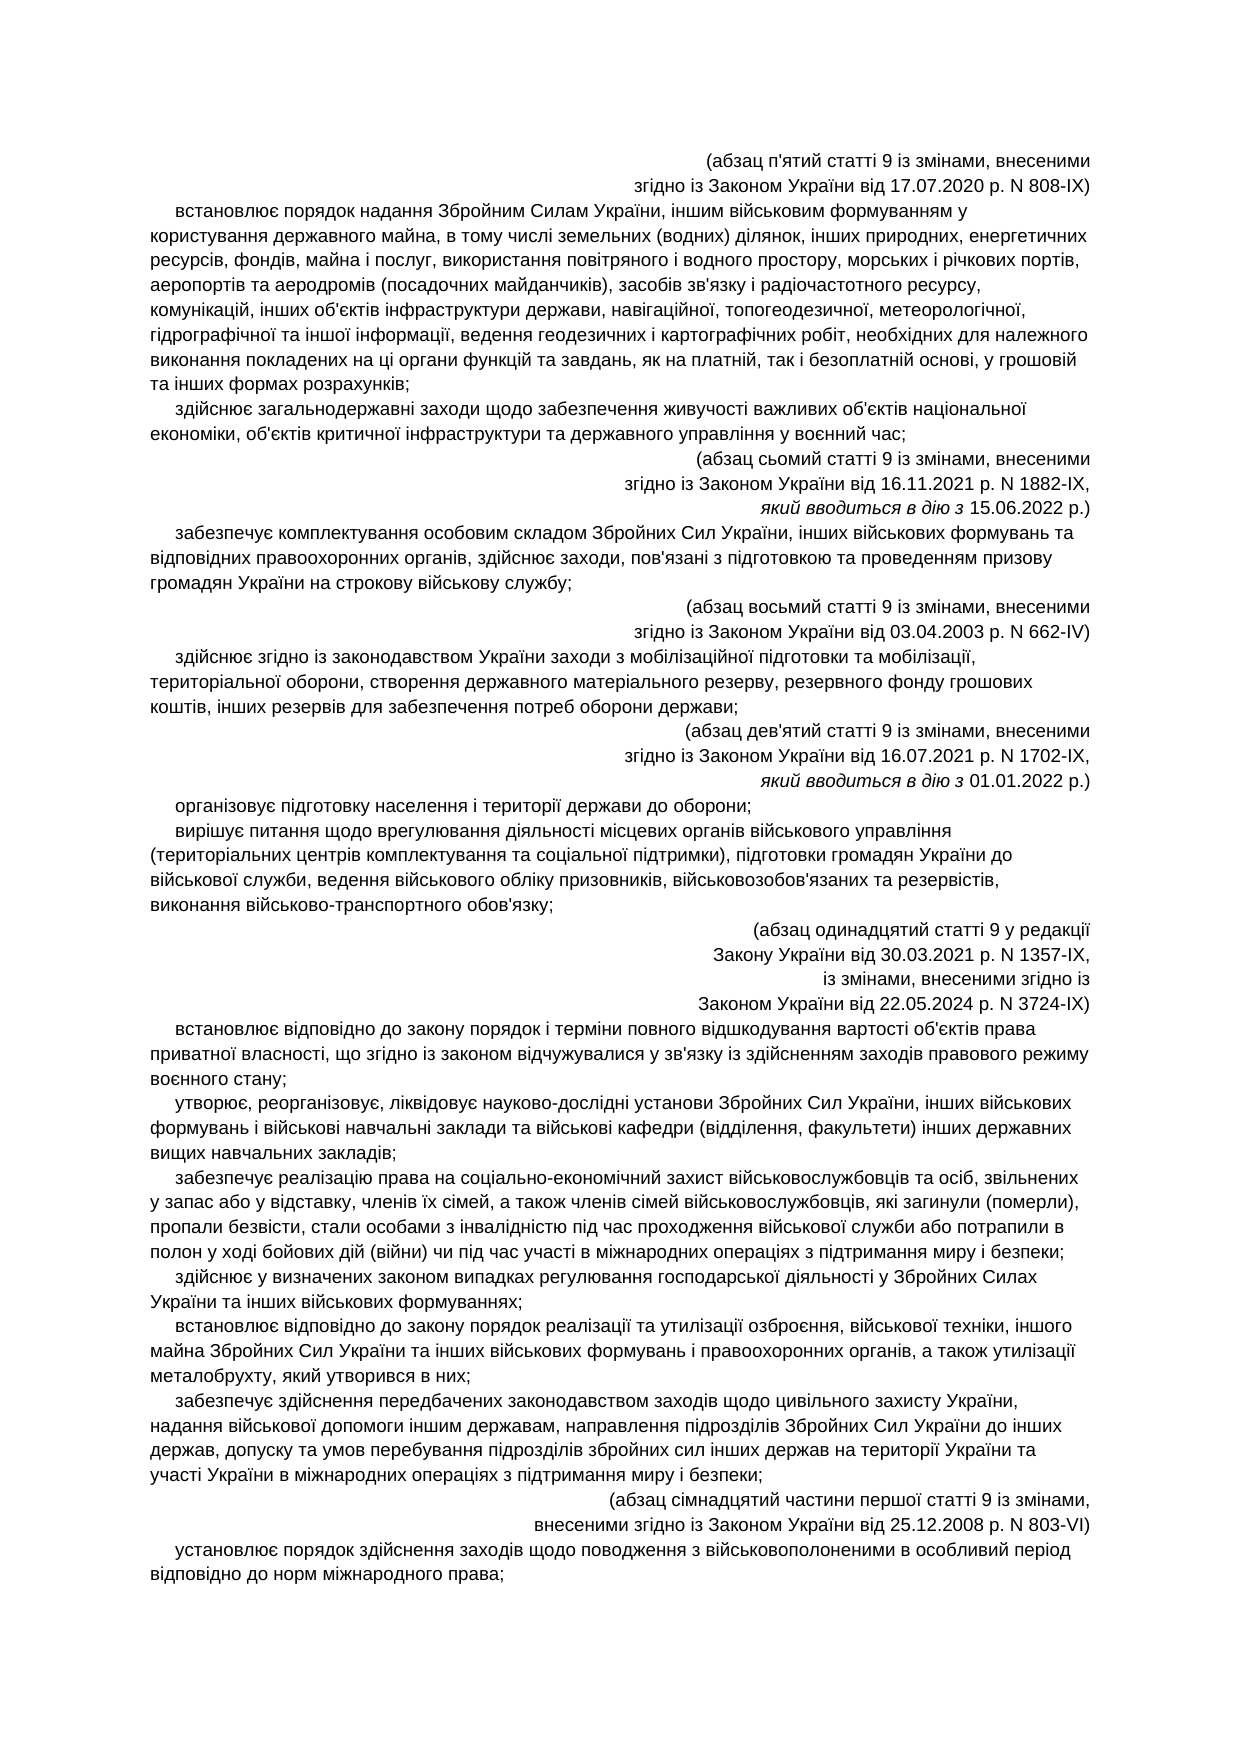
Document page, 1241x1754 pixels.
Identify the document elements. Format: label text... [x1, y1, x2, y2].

text (абзац одинадцятий статті 9 у редакції Закону України від 30.03.2021 р. N 1357-IX, із змінами, внесеними згідно із Законом України від 22.05.2024 р. N 3724-IX) [150, 918, 1090, 1014]
text здійснює загальнодержавні заходи щодо забезпечення живучості важливих об'єктів національної економіки, об'єктів критичної інфраструктури та державного управління у воєнний час; [150, 398, 1090, 444]
text (абзац восьмий статті 9 із змінами, внесеними згідно із Законом України від 03.04.2003 р. N 662-IV) [150, 596, 1090, 643]
text (абзац дев'ятий статті 9 із змінами, внесеними згідно із Законом України від 16.07.2021 р. N 1702-IX, який вводиться в дію з 01.01.2022 р.) [150, 720, 1090, 791]
text утворює, реорганізовує, ліквідовує науково-дослідні установи Збройних Сил України, інших військових формувань і військові навчальні заклади та військові кафедри (відділення, факультети) інших державних вищих навчальних закладів; [150, 1092, 1090, 1163]
text (абзац п'ятий статті 9 із змінами, внесеними згідно із Законом України від 17.07.2020 р. N 808-IX) [150, 150, 1090, 196]
text організовує підготовку населення і території держави до оборони; [150, 794, 1090, 816]
text забезпечує комплектування особовим складом Збройних Сил України, інших військових формувань та відповідних правоохоронних органів, здійснює заходи, пов'язані з підготовкою та проведенням призову громадян України на строкову військову службу; [150, 522, 1090, 593]
text забезпечує реалізацію права на соціально-економічний захист військовослужбовців та осіб, звільнених у запас або у відставку, членів їх сімей, а також членів сімей військовослужбовців, які загинули (померли), пропали безвісти, стали особами з інвалідністю під час проходження військової служби або потрапили в полон у ході бойових дій (війни) чи під час участі в міжнародних операціях з підтримання миру і безпеки; [150, 1166, 1090, 1262]
text встановлює відповідно до закону порядок і терміни повного відшкодування вартості об'єктів права приватної власності, що згідно із законом відчужувалися у зв'язку із здійсненням заходів правового режиму воєнного стану; [150, 1018, 1090, 1089]
text (абзац сімнадцятий частини першої статті 9 із змінами, внесеними згідно із Законом України від 25.12.2008 р. N 803-VI) [150, 1489, 1090, 1535]
text встановлює відповідно до закону порядок реалізації та утилізації озброєння, військової техніки, іншого майна Збройних Сил України та інших військових формувань і правоохоронних органів, а також утилізації металобрухту, який утворився в них; [150, 1315, 1090, 1386]
text забезпечує здійснення передбачених законодавством заходів щодо цивільного захисту України, надання військової допомоги іншим державам, направлення підрозділів Збройних Сил України до інших держав, допуску та умов перебування підрозділів збройних сил інших держав на території України та участі України в міжнародних операціях з підтримання миру і безпеки; [150, 1389, 1090, 1486]
text здійснює згідно із законодавством України заходи з мобілізаційної підготовки та мобілізації, територіальної оборони, створення державного матеріального резерву, резервного фонду грошових коштів, інших резервів для забезпечення потреб оборони держави; [150, 646, 1090, 717]
text (абзац сьомий статті 9 із змінами, внесеними згідно із Законом України від 16.11.2021 р. N 1882-IX, який вводиться в дію з 15.06.2022 р.) [150, 447, 1090, 519]
text установлює порядок здійснення заходів щодо поводження з військовополоненими в особливий період відповідно до норм міжнародного права; [150, 1538, 1090, 1585]
text вирішує питання щодо врегулювання діяльності місцевих органів військового управління (територіальних центрів комплектування та соціальної підтримки), підготовки громадян України до військової служби, ведення військового обліку призовників, військовозобов'язаних та резервістів, виконання військово-транспортного обов'язку; [150, 819, 1090, 915]
text здійснює у визначених законом випадках регулювання господарської діяльності у Збройних Силах України та інших військових формуваннях; [150, 1266, 1090, 1312]
text встановлює порядок надання Збройним Силам України, іншим військовим формуванням у користування державного майна, в тому числі земельних (водних) ділянок, інших природних, енергетичних ресурсів, фондів, майна і послуг, використання повітряного і водного простору, морських і річкових портів, аеропортів та аеродромів (посадочних майданчиків), засобів зв'язку і радіочастотного ресурсу, комунікацій, інших об'єктів інфраструктури держави, навігаційної, топогеодезичної, метеорологічної, гідрографічної та іншої інформації, ведення геодезичних і картографічних робіт, необхідних для належного виконання покладених на ці органи функцій та завдань, як на платній, так і безоплатній основі, у грошовій та інших формах розрахунків; [150, 199, 1090, 395]
